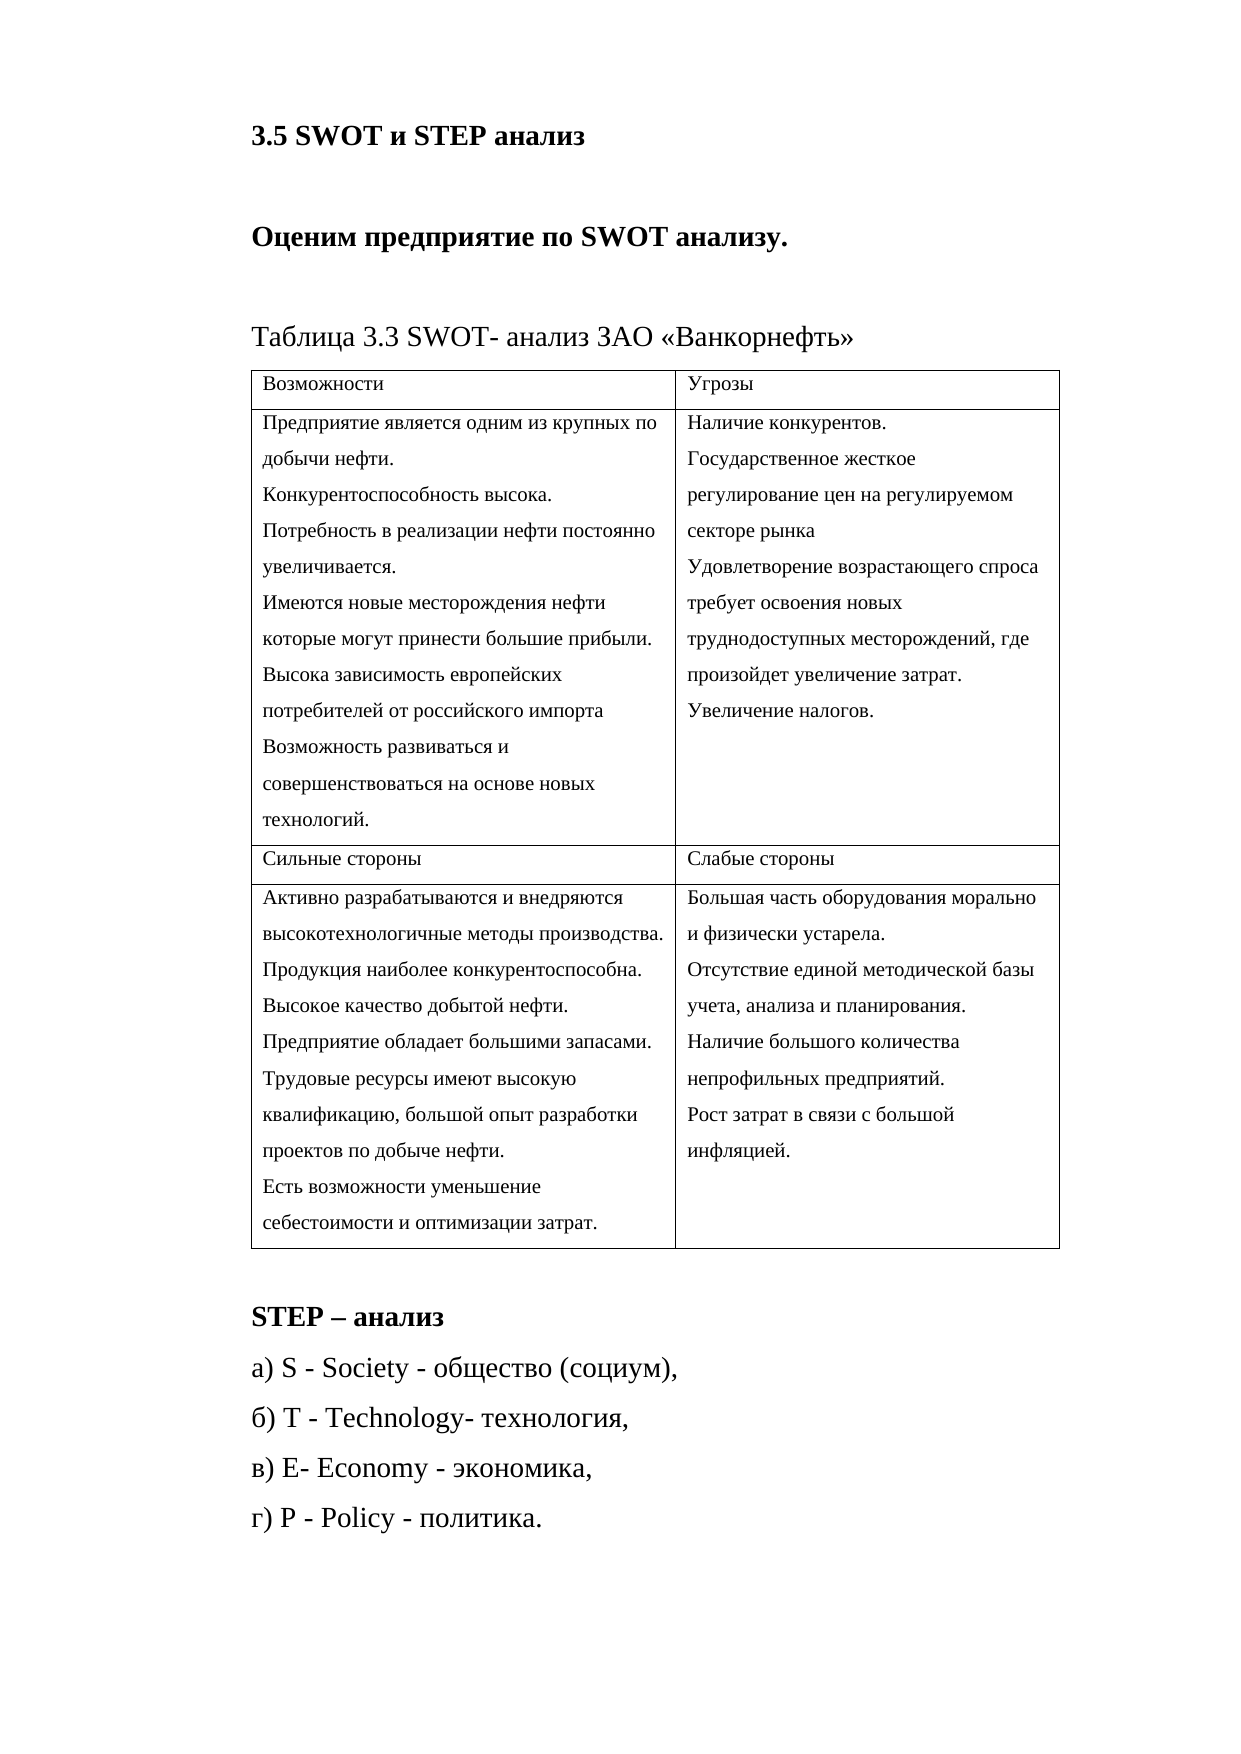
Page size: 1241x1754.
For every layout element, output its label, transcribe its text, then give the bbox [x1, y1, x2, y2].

text Таблица 3.3 SWOT- анализ ЗАО «Ванкорнефть» [177, 319, 1152, 353]
table_cell Слабые стороны [676, 846, 1059, 884]
text Оценим предприятие по SWOT анализу. [177, 219, 1152, 252]
text STEP – анализ [177, 1299, 1152, 1333]
table_header Угрозы [676, 371, 1059, 409]
table_cell Сильные стороны [252, 846, 675, 884]
table_cell Большая часть оборудования морально и физически устарела. Отсутствие единой методической базы учета, анализа и планирования. Наличие большого количества непрофильных предприятий. Рост затрат в связи с большой инфляцией. [676, 885, 1059, 1248]
table_cell Активно разрабатываются и внедряются высокотехнологичные методы производства. Продукция наиболее конкурентоспособна. Высокое качество добытой нефти. Предприятие обладает большими запасами. Трудовые ресурсы имеют высокую квалификацию, большой опыт разработки проектов по добыче нефти. Есть возможности уменьшение себестоимости и оптимизации затрат. [252, 885, 675, 1248]
text 3.5 SWOT и STEP анализ [177, 118, 1152, 152]
text а) S - Society - общество (социум), [177, 1350, 1152, 1383]
text б) T - Technology- технология, [177, 1400, 1152, 1433]
table_cell Наличие конкурентов. Государственное жесткое регулирование цен на регулируемом секторе рынка Удовлетворение возрастающего спроса требует освоения новых труднодоступных месторождений, где произойдет увеличение затрат. Увеличение налогов. [676, 410, 1059, 845]
table_cell Предприятие является одним из крупных по добычи нефти. Конкурентоспособность высока. Потребность в реализации нефти постоянно увеличивается. Имеются новые месторождения нефти которые могут принести большие прибыли. Высока зависимость европейских потребителей от российского импорта Возможность развиваться и совершенствоваться на основе новых технологий. [252, 410, 675, 845]
text в) E- Economy - экономика, [177, 1450, 1152, 1484]
table_header Возможности [252, 371, 675, 409]
text г) P - Policy - политика. [177, 1501, 1152, 1534]
